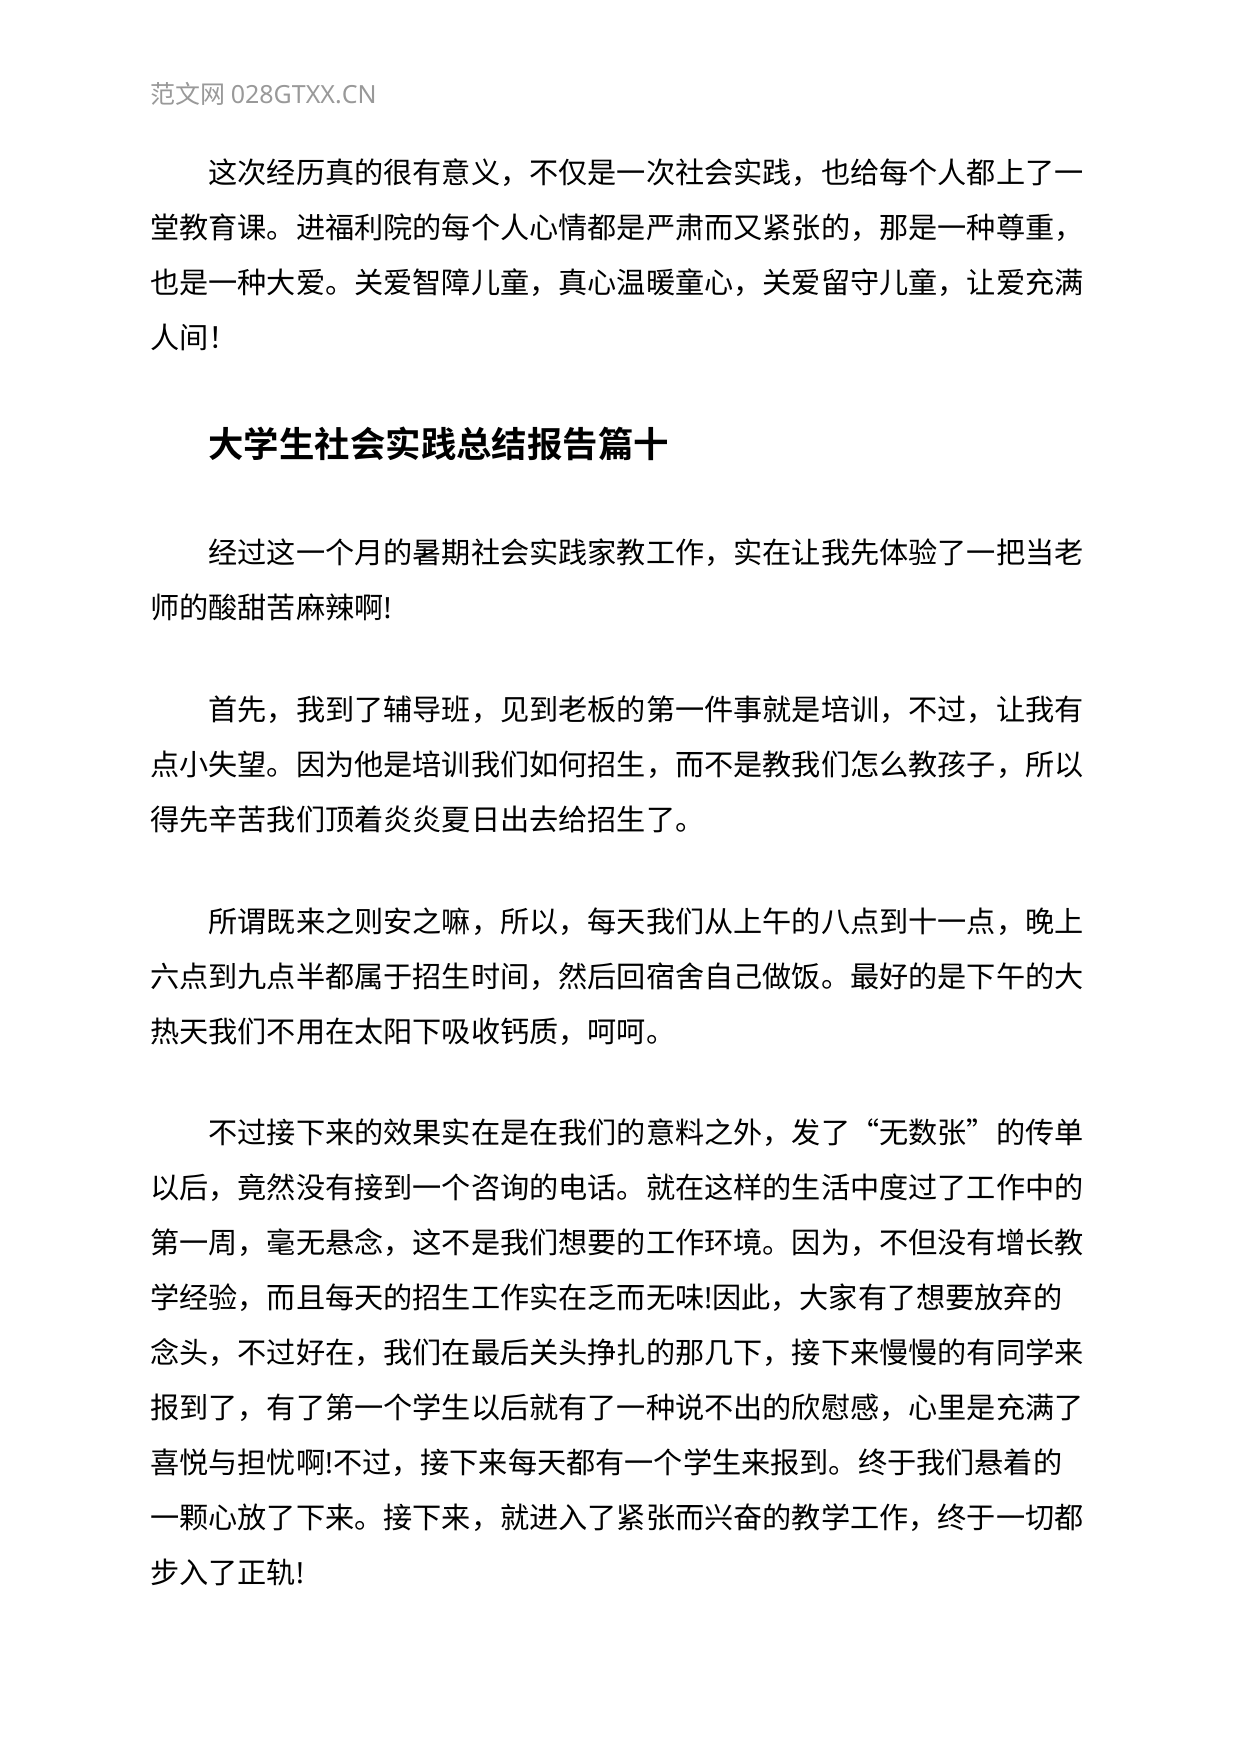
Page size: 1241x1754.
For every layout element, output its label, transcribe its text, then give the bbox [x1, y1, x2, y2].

text 不过接下来的效果实在是在我们的意料之外，发了“无数张”的传单以后，竟然没有接到一个咨询的电话。就在这样的生活中度过了工作中的第一周，毫无悬念，这不是我们想要的工作环境。因为，不但没有增长教学经验，而且每天的招生工作实在乏而无味!因此，大家有了想要放弃的念头，不过好在，我们在最后关头挣扎的那几下，接下来慢慢的有同学来报到了，有了第一个学生以后就有了一种说不出的欣慰感，心里是充满了喜悦与担忧啊!不过，接下来每天都有一个学生来报到。终于我们悬着的一颗心放了下来。接下来，就进入了紧张而兴奋的教学工作，终于一切都步入了正轨! [150, 1110, 1090, 1592]
text 首先，我到了辅导班，见到老板的第一件事就是培训，不过，让我有点小失望。因为他是培训我们如何招生，而不是教我们怎么教孩子，所以得先辛苦我们顶着炎炎夏日出去给招生了。 [150, 687, 1090, 839]
text 这次经历真的很有意义，不仅是一次社会实践，也给每个人都上了一堂教育课。进福利院的每个人心情都是严肃而又紧张的，那是一种尊重，也是一种大爱。关爱智障儿童，真心温暖童心，关爱留守儿童，让爱充满人间！ [150, 150, 1090, 357]
text 经过这一个月的暑期社会实践家教工作，实在让我先体验了一把当老师的酸甜苦麻辣啊! [150, 530, 1090, 627]
text 所谓既来之则安之嘛，所以，每天我们从上午的八点到十一点，晚上六点到九点半都属于招生时间，然后回宿舍自己做饭。最好的是下午的大热天我们不用在太阳下吸收钙质，呵呵。 [150, 898, 1090, 1050]
text 大学生社会实践总结报告篇十 [150, 416, 1090, 468]
